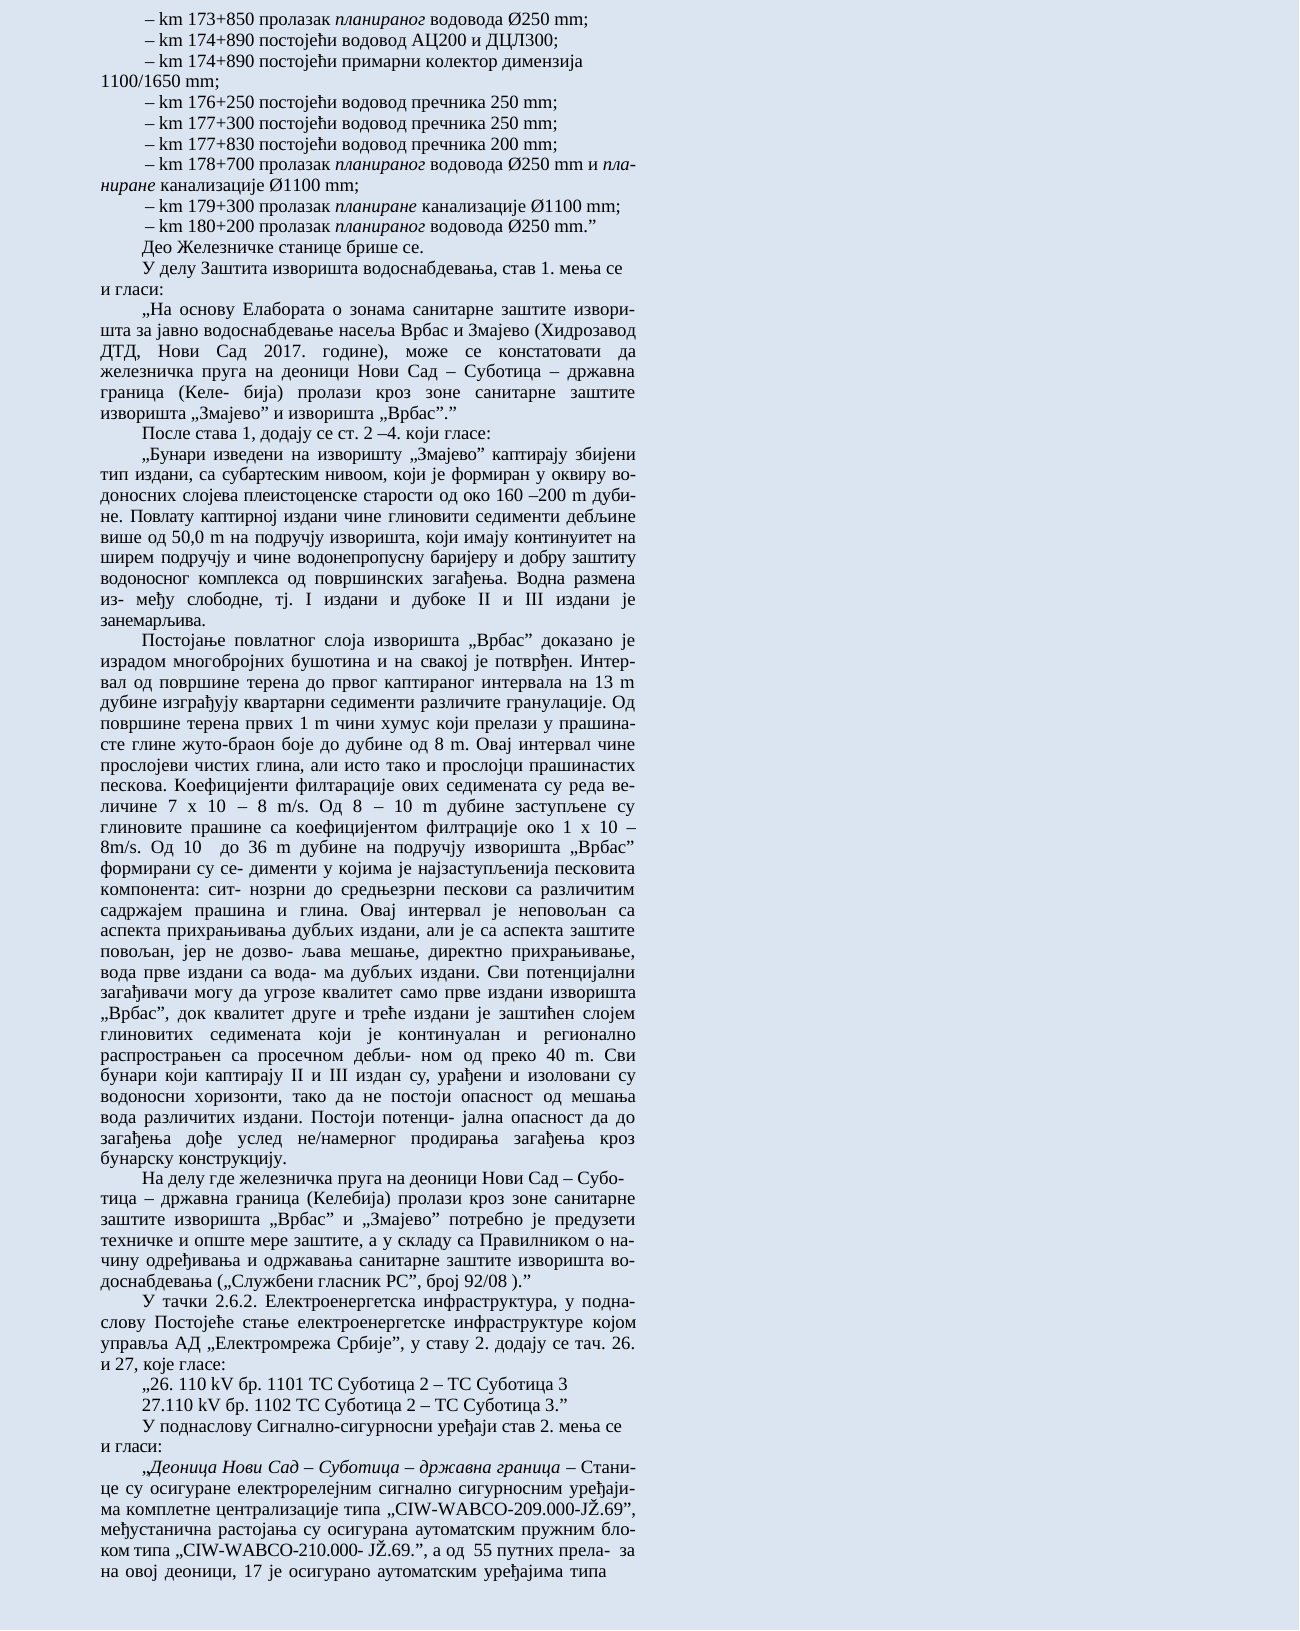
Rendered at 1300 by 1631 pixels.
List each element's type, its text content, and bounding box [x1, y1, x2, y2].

text – km 174+890 постојећи примарни колектор димензија 1100/1650 mm; [100, 51, 649, 92]
text 27.110 kV бр. 1102 ТС Суботица 2 – ТС Суботица 3.ˮ [142, 1395, 649, 1416]
text У тачки 2.6.2. Електроенергетска инфраструктура, у подна- слову Постојеће стање електроенергетске инфраструктуре којом управља АД „Електромрежа Србијеˮ, у ставу 2. додају се тач. 26. и 27, које гласе: [100, 1291, 636, 1374]
text У поднаслову Сигнално-сигурносни уређаји став 2. мења се и гласи: [100, 1416, 636, 1457]
text – km 177+830 постојећи водовод пречника 200 mm; [142, 133, 649, 154]
text – km 173+850 пролазак планираног водовода Ø250 mm; [142, 8, 649, 29]
text „На основу Елабората о зонама санитарне заштите извори- шта за јавно водоснабдевање насеља Врбас и Змајево (Хидрозавод ДТД, Нови Сад 2017. године), може се констатовати да железничка пруга на деоници Нови Сад – Суботица – државна граница (Келе- бија) пролази кроз зоне санитарне заштите изворишта „Змајевоˮ и изворишта „Врбасˮ.” [100, 299, 636, 423]
text – km 178+700 пролазак планираног водовода Ø250 mm и пла- ниране канализације Ø1100 mm; [100, 154, 649, 196]
text На делу где железничка пруга на деоници Нови Сад – Субо- [142, 1169, 649, 1188]
text тица – државна граница (Келебија) пролази кроз зоне санитарне заштите изворишта „Врбас” и „Змајево” потребно је предузети техничке и опште мере заштите, а у складу са Правилником о на- чину одређивања и одржавања санитарне заштите изворишта во- доснабдевања („Службени гласник РС”, број 92/08 ).ˮ [100, 1188, 636, 1291]
text – km 177+300 постојећи водовод пречника 250 mm; [142, 112, 649, 133]
text „Деоница Нови Сад – Суботица – државна граница – Стани- це су осигуране електрорелејним сигнално сигурносним уређаји- ма комплетне централизације типа „CIW-WABCO-209.000-JŽ.69ˮ, међустанична растојања су осигурана аутоматским пружним бло- ком типа „CIW-WABCO-210.000- JŽ.69.ˮ, а од 55 путних прела- за на овој деоници, 17 је осигурано аутоматским уређајима типа [100, 1457, 636, 1581]
text „26. 110 kV бр. 1101 ТС Суботица 2 – ТС Суботица 3 [142, 1374, 649, 1395]
text – km 179+300 пролазак планиране канализације Ø1100 mm; [142, 196, 649, 216]
text – km 176+250 постојећи водовод пречника 250 mm; [142, 92, 649, 112]
text После става 1, додају се ст. 2 –4. који гласе: [142, 423, 649, 443]
text „Бунари изведени на изворишту „Змајевоˮ каптирају збијени тип издани, са субартеским нивоом, који је формиран у оквиру во- доносних слојева плеистоценске старости од око 160 –200 m дуби- не. Повлату каптирној издани чине глиновити седименти дебљине више од 50,0 m на подручју изворишта, који имају континуитет на ширем подручју и чине водонепропусну баријеру и добру заштиту водоносног комплекса од површинских загађења. Водна размена из- међу слободне, тј. I издани и дубоке II и III издани је занемарљива. [100, 443, 636, 630]
text – km 174+890 постојећи водовод АЦ200 и ДЦЛ300; [142, 29, 649, 50]
text – km 180+200 пролазак планираног водовода Ø250 mm.ˮ Део Железничке станице брише се. [142, 216, 628, 258]
text Постојање повлатног слоја изворишта „Врбасˮ доказано је израдом многобројних бушотина и на свакој је потврђен. Интер- вал од површине терена до првог каптираног интервала на 13 m дубине изграђују квартарни седименти различите гранулације. Од површине терена првих 1 m чини хумус који прелази у прашина- сте глине жуто-браон боје до дубине од 8 m. Овај интервал чине прослојеви чистих глина, али исто тако и прослојци прашинастих пескова. Коефицијенти филтарације ових седимената су реда ве- личине 7 x 10 – 8 m/s. Од 8 – 10 m дубине заступљене су глиновите прашине са коефицијентом филтрације око 1 x 10 – 8m/s. Од 10 до 36 m дубине на подручју изворишта „Врбасˮ формирани су се- дименти у којима је најзаступљенија песковита компонента: сит- нозрни до средњезрни пескови са различитим садржајем прашина и глина. Овај интервал је неповољан са аспекта прихрањивања дубљих издани, али је са аспекта заштите повољан, јер не дозво- љава мешање, директно прихрањивање, вода прве издани са вода- ма дубљих издани. Сви потенцијални загађивачи могу да угрозе квалитет само прве издани изворишта „Врбасˮ, док квалитет друге и треће издани је заштићен слојем глиновитих седимената који је континуалан и регионално распрострањен са просечном дебљи- ном од преко 40 m. Сви бунари који каптирају II и III издан су, урађени и изоловани су водоносни хоризонти, тако да не постоји опасност од мешања вода различитих издани. Постоји потенци- јална опасност да до загађења дође услед не/намерног продирања загађења кроз бунарску конструкцију. [100, 630, 636, 1169]
text У делу Заштита изворишта водоснабдевања, став 1. мења се и гласи: [100, 258, 636, 299]
